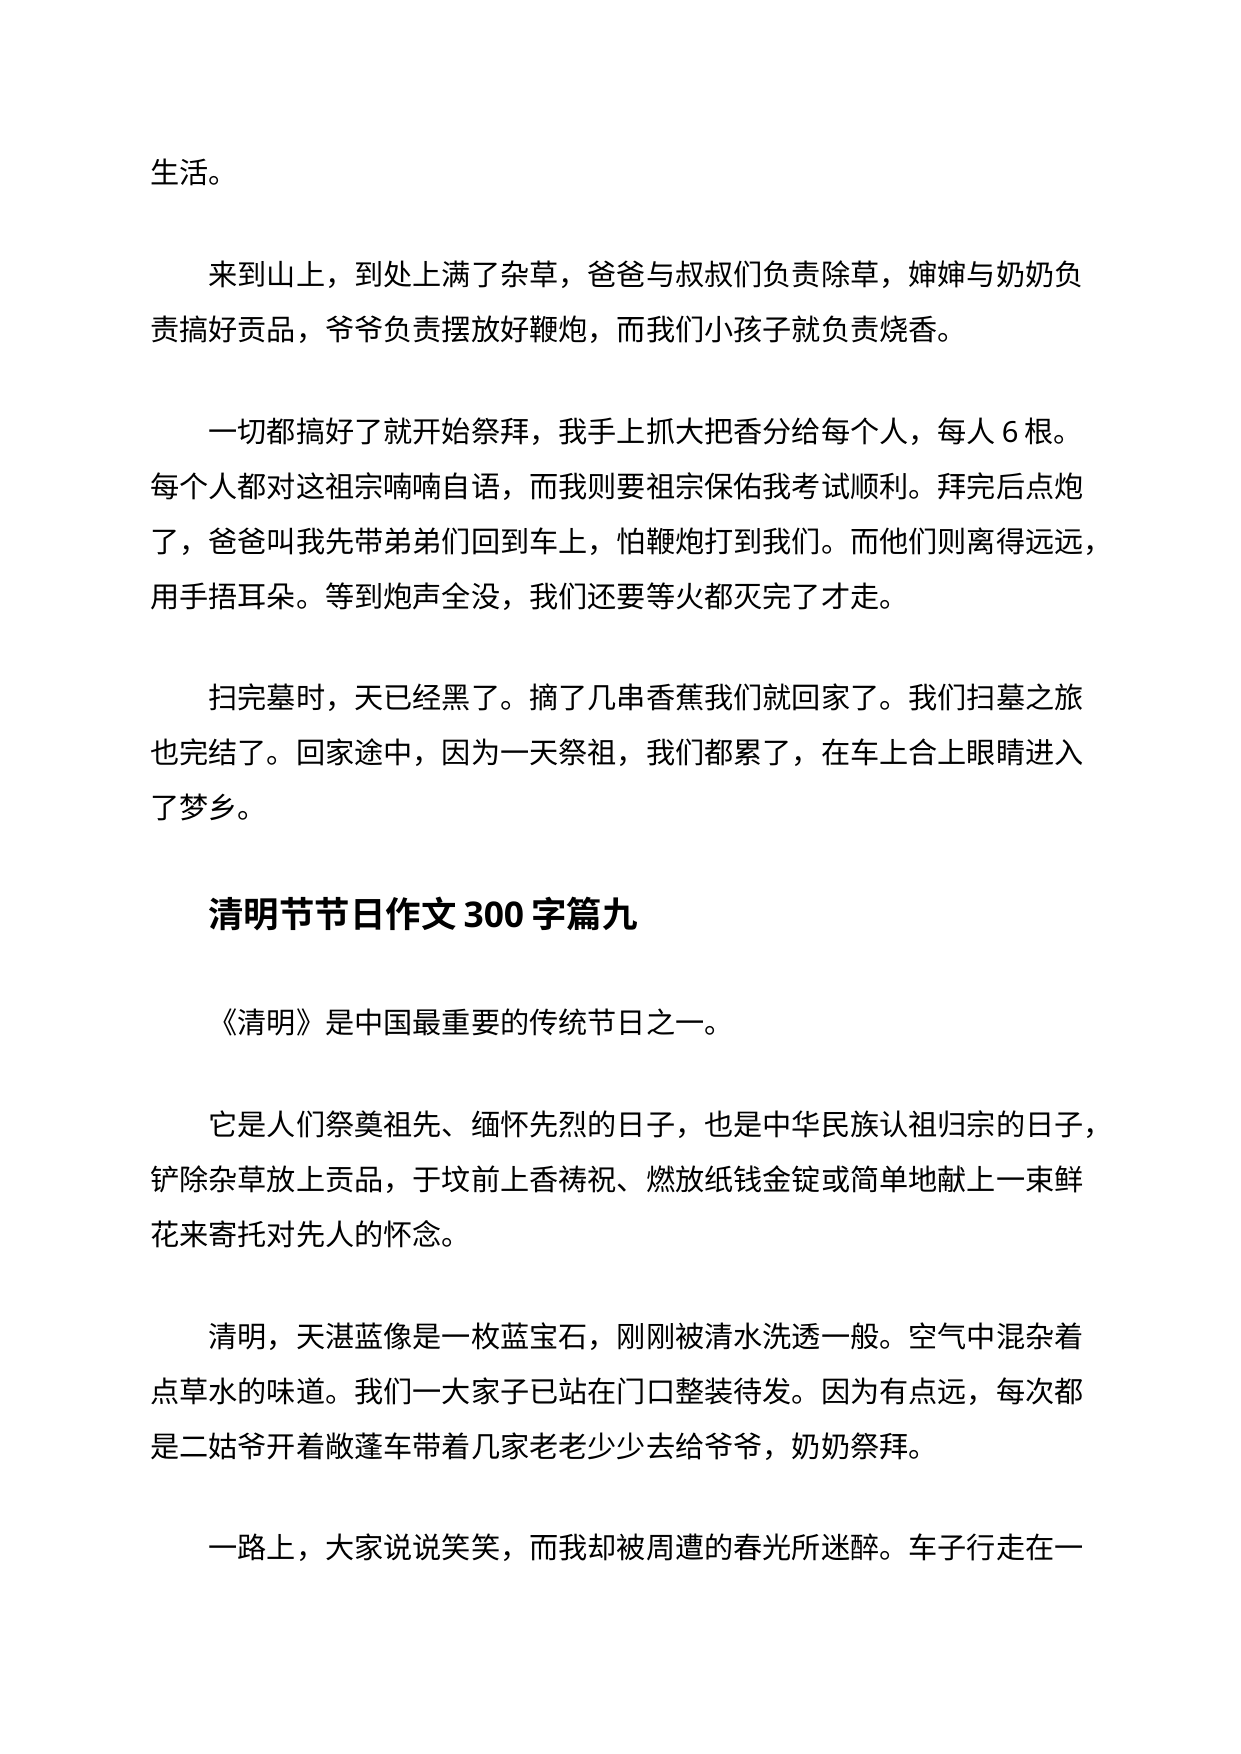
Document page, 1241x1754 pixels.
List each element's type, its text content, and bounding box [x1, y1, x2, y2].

text 来到山上，到处上满了杂草，爸爸与叔叔们负责除草，婶婶与奶奶负责搞好贡品，爷爷负责摆放好鞭炮，而我们小孩子就负责烧香。 [150, 252, 1090, 349]
text 它是人们祭奠祖先、缅怀先烈的日子，也是中华民族认祖归宗的日子，铲除杂草放上贡品，于坟前上香祷祝、燃放纸钱金锭或简单地献上一束鲜花来寄托对先人的怀念。 [150, 1102, 1090, 1254]
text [150, 1525, 1090, 1567]
text 扫完墓时，天已经黑了。摘了几串香蕉我们就回家了。我们扫墓之旅也完结了。回家途中，因为一天祭祖，我们都累了，在车上合上眼睛进入了梦乡。 [150, 675, 1090, 827]
text 《清明》是中国最重要的传统节日之一。 [150, 1000, 1090, 1042]
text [150, 150, 1090, 192]
text 清明，天湛蓝像是一枚蓝宝石，刚刚被清水洗透一般。空气中混杂着点草水的味道。我们一大家子已站在门口整装待发。因为有点远，每次都是二姑爷开着敞蓬车带着几家老老少少去给爷爷，奶奶祭拜。 [150, 1313, 1090, 1466]
text 一切都搞好了就开始祭拜，我手上抓大把香分给每个人，每人6根。每个人都对这祖宗喃喃自语，而我则要祖宗保佑我考试顺利。拜完后点炮了，爸爸叫我先带弟弟们回到车上，怕鞭炮打到我们。而他们则离得远远，用手捂耳朵。等到炮声全没，我们还要等火都灭完了才走。 [150, 408, 1090, 616]
text 清明节节日作文300字篇九 [150, 887, 1090, 938]
